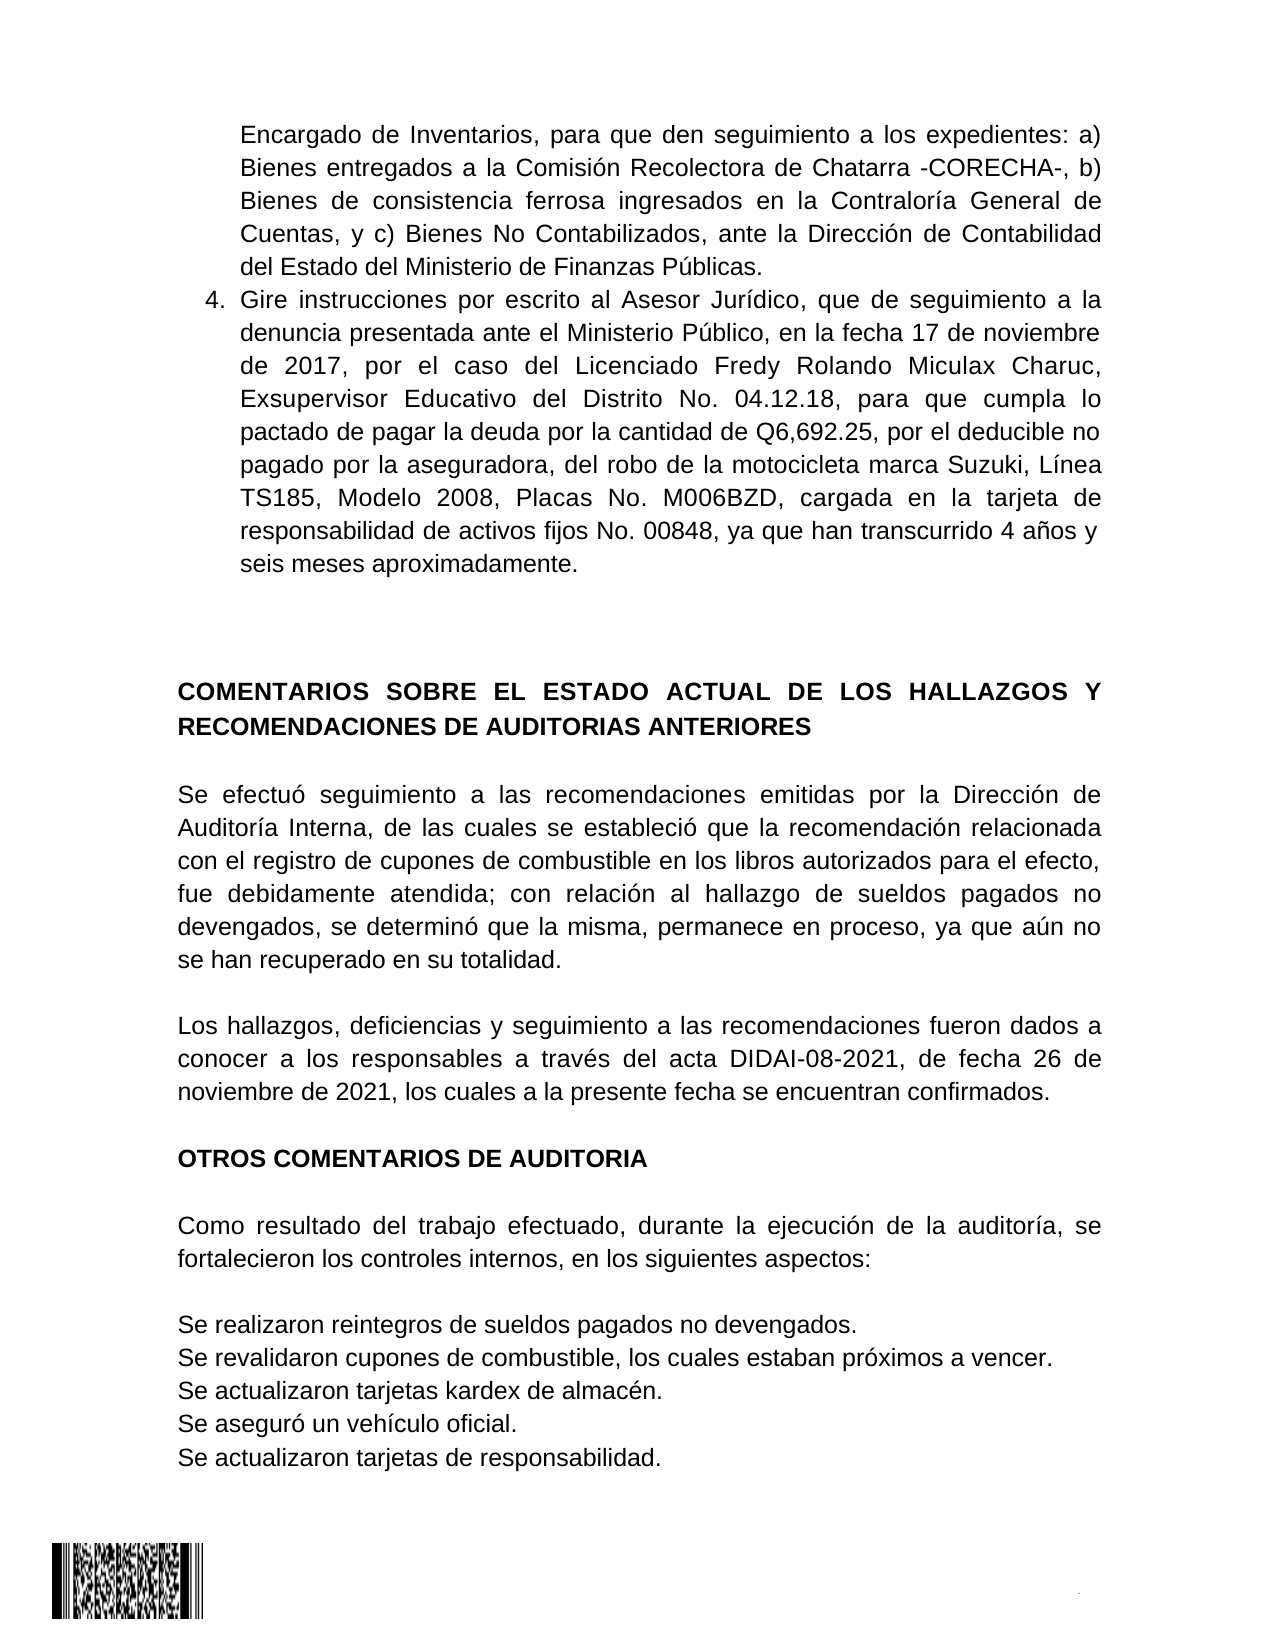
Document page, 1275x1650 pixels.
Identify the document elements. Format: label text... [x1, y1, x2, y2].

text Se revalidaron cupones de combustible, los cuales estaban próximos a vencer. Se actualizaron tarjetas kardex de almacén. [177, 1343, 1058, 1405]
text OTROS COMENTARIOS DE AUDITORIA [177, 1144, 651, 1172]
text Se realizaron reintegros de sueldos pagados no devengados. [177, 1310, 862, 1339]
text seis meses aproximadamente. [240, 549, 582, 576]
text Se efectuó seguimiento a las recomendaciones emitidas por la Dirección de Auditoría Interna, de las cuales se estableció que la recomendación relacionada con el registro de cupones de combustible en los libros autorizados para el efecto, fue debidamente atendida; con relación al hallazgo de sueldos pagados no devengados, se determinó que la misma, permanece en proceso, ya que aún no se han recuperado en su totalidad. [177, 780, 1102, 973]
picture [52, 1543, 203, 1619]
text Se aseguró un vehículo oficial. [177, 1409, 521, 1438]
text Se actualizaron tarjetas de responsabilidad. [177, 1443, 666, 1471]
text Los hallazgos, deficiencias y seguimiento a las recomendaciones fueron dados a conocer a los responsables a través del acta DIDAI-08-2021, de fecha 26 de noviembre de 2021, los cuales a la presente fecha se encuentran confirmados. [177, 1011, 1102, 1106]
text COMENTARIOS SOBRE EL ESTADO ACTUAL DE LOS HALLAZGOS Y RECOMENDACIONES DE AUDITORIAS ANTERIORES [177, 677, 1102, 741]
text Como resultado del trabajo efectuado, durante la ejecución de la auditoría, se fortalecieron los controles internos, en los siguientes aspectos: [177, 1211, 1102, 1272]
text 4. Gire instrucciones por escrito al Asesor Jurídico, que de seguimiento a la denuncia presentada ante el Ministerio Público, en la fecha 17 de noviembre de 2017, por el caso del Licenciado Fredy Rolando Miculax Charuc, Exsupervisor Educativo del Distrito No. 04.12.18, para que cumpla lo pactado de pagar la deuda por la cantidad de Q6,692.25, por el deducible no pagado por la aseguradora, del robo de la motocicleta marca Suzuki, Línea TS185, Modelo 2008, Placas No. M006BZD, cargada en la tarjeta de responsabilidad de activos fijos No. 00848, ya que han transcurrido 4 años y [205, 285, 1102, 545]
text Encargado de Inventarios, para que den seguimiento a los expedientes: a) Bienes entregados a la Comisión Recolectora de Chatarra -CORECHA-, b) Bienes de consistencia ferrosa ingresados en la Contraloría General de Cuentas, y c) Bienes No Contabilizados, ante la Dirección de Contabilidad del Estado del Ministerio de Finanzas Públicas. [240, 120, 1102, 281]
